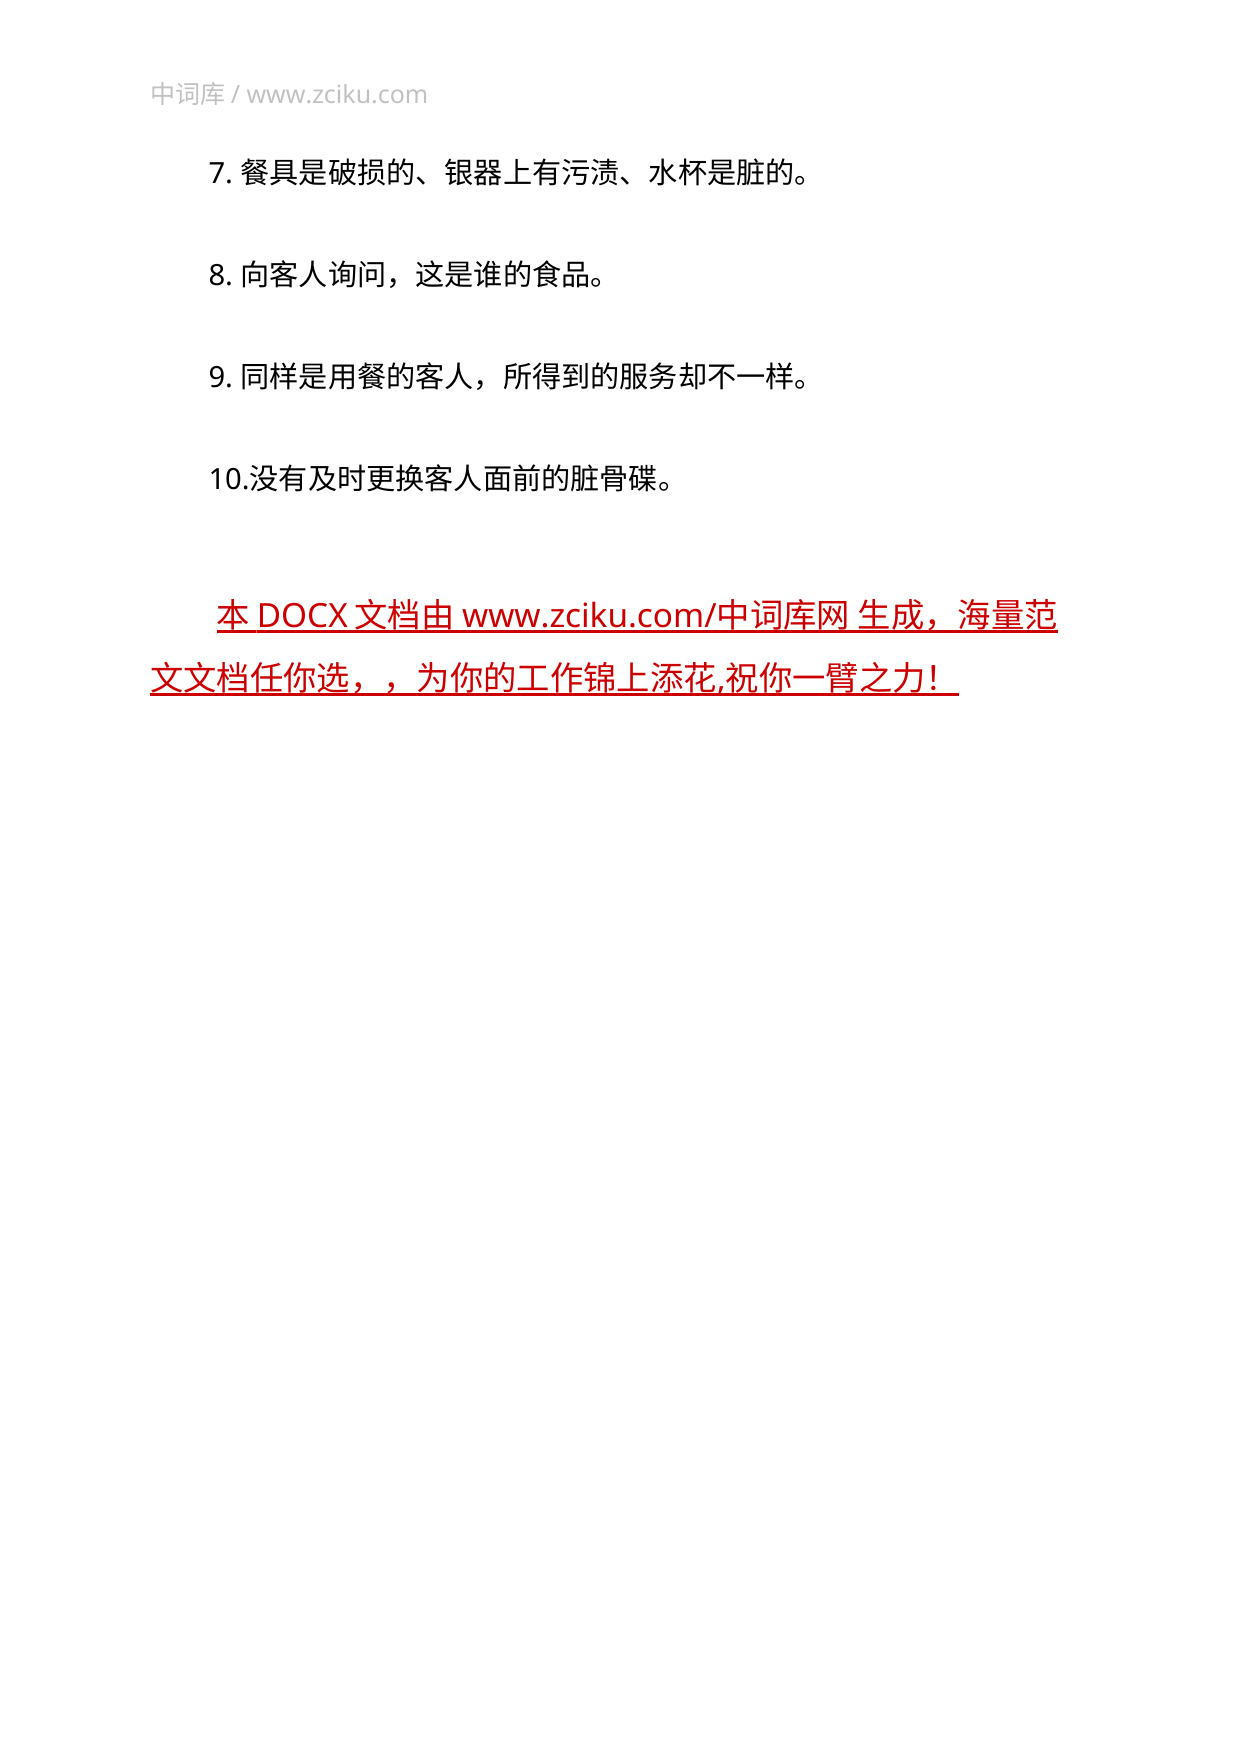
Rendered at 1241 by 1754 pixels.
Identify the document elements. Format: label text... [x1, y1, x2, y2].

text 8. 向客人询问，这是谁的食品。 [150, 252, 1090, 294]
text 10.没有及时更换客人面前的脏骨碟。 [150, 456, 1090, 498]
text 7. 餐具是破损的、银器上有污渍、水杯是脏的。 [150, 150, 1090, 192]
text 本DOCX文档由 www.zciku.com/中词库网 生成，海量范文文档任你选，，为你的工作锦上添花,祝你一臂之力！ [150, 589, 1090, 700]
text 9. 同样是用餐的客人，所得到的服务却不一样。 [150, 354, 1090, 396]
